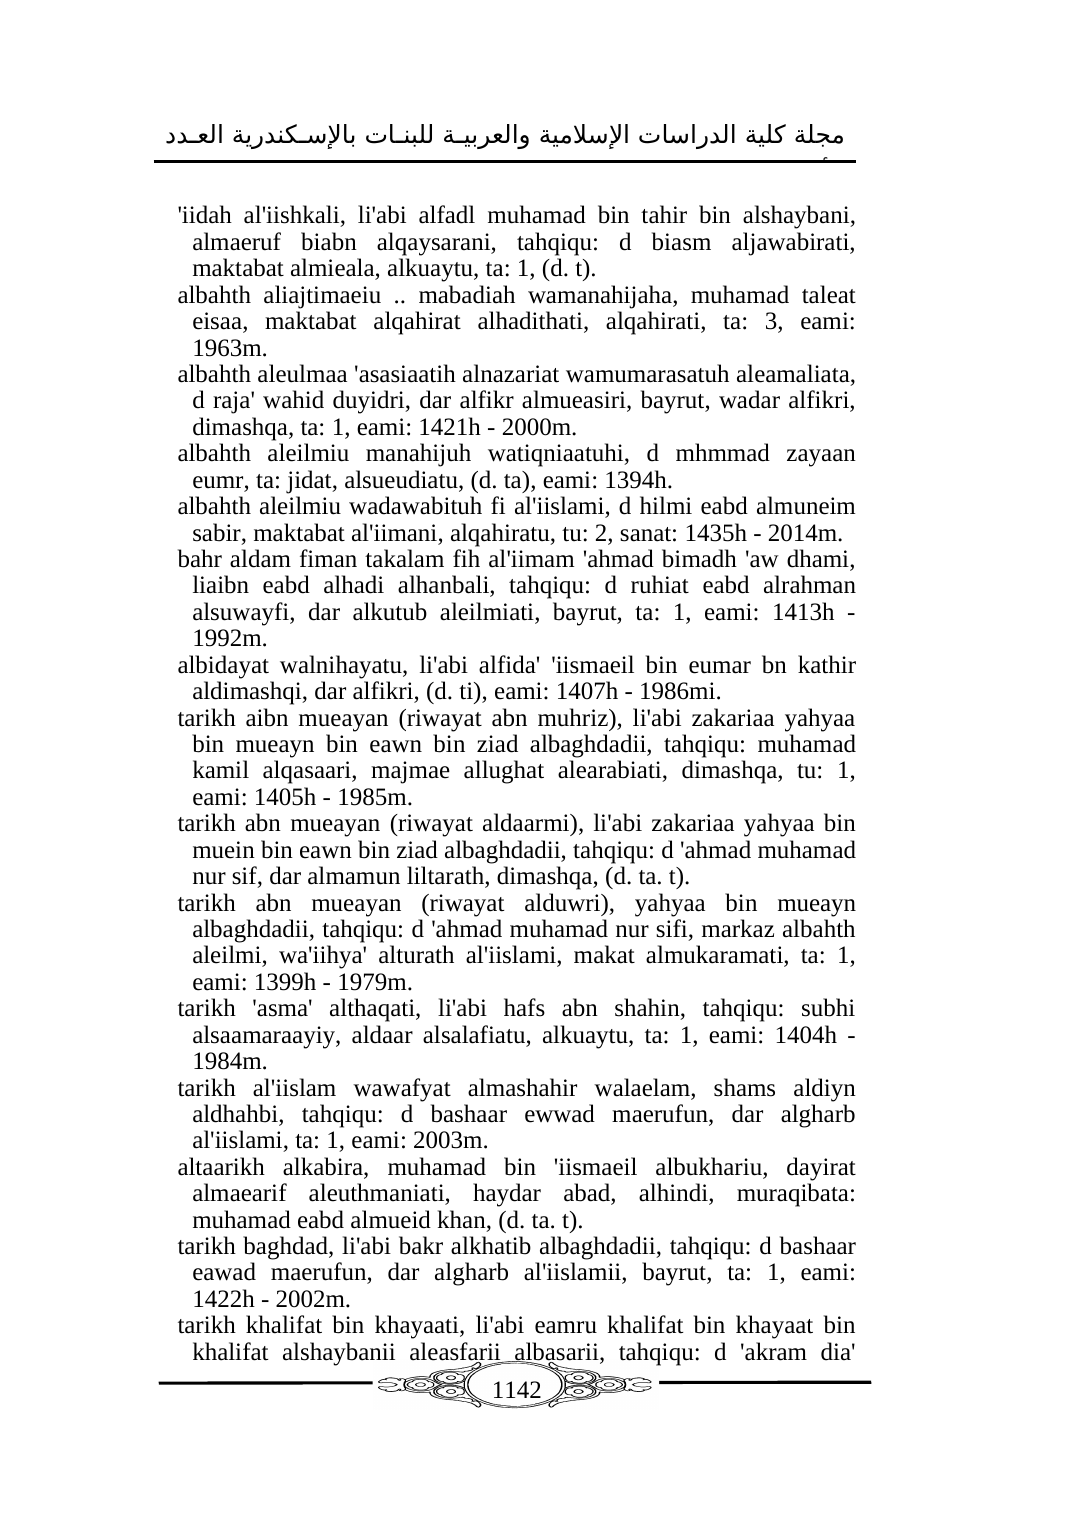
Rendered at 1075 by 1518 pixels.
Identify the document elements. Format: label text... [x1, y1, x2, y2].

text albahth aleilmiu wadawabituh fi al'iislami, d hilmi eabd almuneim sabir, maktabat al'iimani, alqahiratu, tu: 2, sanat: 1435h - 2014m. [177, 493, 856, 546]
text albahth aleilmiu manahijuh watiqniaatuhi, d mhmmad zayaan eumr, ta: jidat, alsueudiatu, (d. ta), eami: 1394h. [177, 441, 856, 493]
text altaarikh alkabira, muhamad bin 'iismaeil albukhariu, dayirat almaearif aleuthmaniati, haydar abad, alhindi, muraqibata: muhamad eabd almueid khan, (d. ta. t). [177, 1154, 856, 1233]
text 'iidah al'iishkali, li'abi alfadl muhamad bin tahir bin alshaybani, almaeruf biabn alqaysarani, tahqiqu: d biasm aljawabirati, maktabat almieala, alkuaytu, ta: 1, (d. t). [177, 203, 856, 282]
text albidayat walnihayatu, li'abi alfida' 'iismaeil bin eumar bn kathir aldimashqi, dar alfikri, (d. ti), eami: 1407h - 1986mi. [177, 652, 856, 705]
text tarikh al'iislam wawafyat almashahir walaelam, shams aldiyn aldhahbi, tahqiqu: d bashaar ewwad maerufun, dar algharb al'iislami, ta: 1, eami: 2003m. [177, 1075, 856, 1154]
text albahth aliajtimaeiu .. mabadiah wamanahijaha, muhamad taleat eisaa, maktabat alqahirat alhadithati, alqahirati, ta: 3, eami: 1963m. [177, 282, 856, 361]
text tarikh aibn mueayan (riwayat abn muhriz), li'abi zakariaa yahyaa bin mueayn bin eawn bin ziad albaghdadii, tahqiqu: muhamad kamil alqasaari, majmae allughat alearabiati, dimashqa, tu: 1, eami: 1405h - 1985m. [177, 705, 856, 811]
text tarikh baghdad, li'abi bakr alkhatib albaghdadii, tahqiqu: d bashaar eawad maerufun, dar algharb al'iislamii, bayrut, ta: 1, eami: 1422h - 2002m. [177, 1233, 856, 1313]
text tarikh 'asma' althaqati, li'abi hafs abn shahin, tahqiqu: subhi alsaamaraayiy, aldaar alsalafiatu, alkuaytu, ta: 1, eami: 1404h - 1984m. [177, 996, 856, 1075]
text tarikh abn mueayan (riwayat aldaarmi), li'abi zakariaa yahyaa bin muein bin eawn bin ziad albaghdadii, tahqiqu: d 'ahmad muhamad nur sif, dar almamun liltarath, dimashqa, (d. ta. t). [177, 811, 856, 890]
text bahr aldam fiman takalam fih al'iimam 'ahmad bimadh 'aw dhami, liaibn eabd alhadi alhanbali, tahqiqu: d ruhiat eabd alrahman alsuwayfi, dar alkutub aleilmiati, bayrut, ta: 1, eami: 1413h - 1992m. [177, 546, 856, 652]
picture [372, 1366, 660, 1410]
text tarikh abn mueayan (riwayat alduwri), yahyaa bin mueayn albaghdadii, tahqiqu: d 'ahmad muhamad nur sifi, markaz albahth aleilmi, wa'iihya' alturath al'iislami, makat almukaramati, ta: 1, eami: 1399h - 1979m. [177, 890, 856, 996]
text albahth aleulmaa 'asasiaatih alnazariat wamumarasatuh aleamaliata, d raja' wahid duyidri, dar alfikr almueasiri, bayrut, wadar alfikri, dimashqa, ta: 1, eami: 1421h - 2000m. [177, 361, 856, 441]
